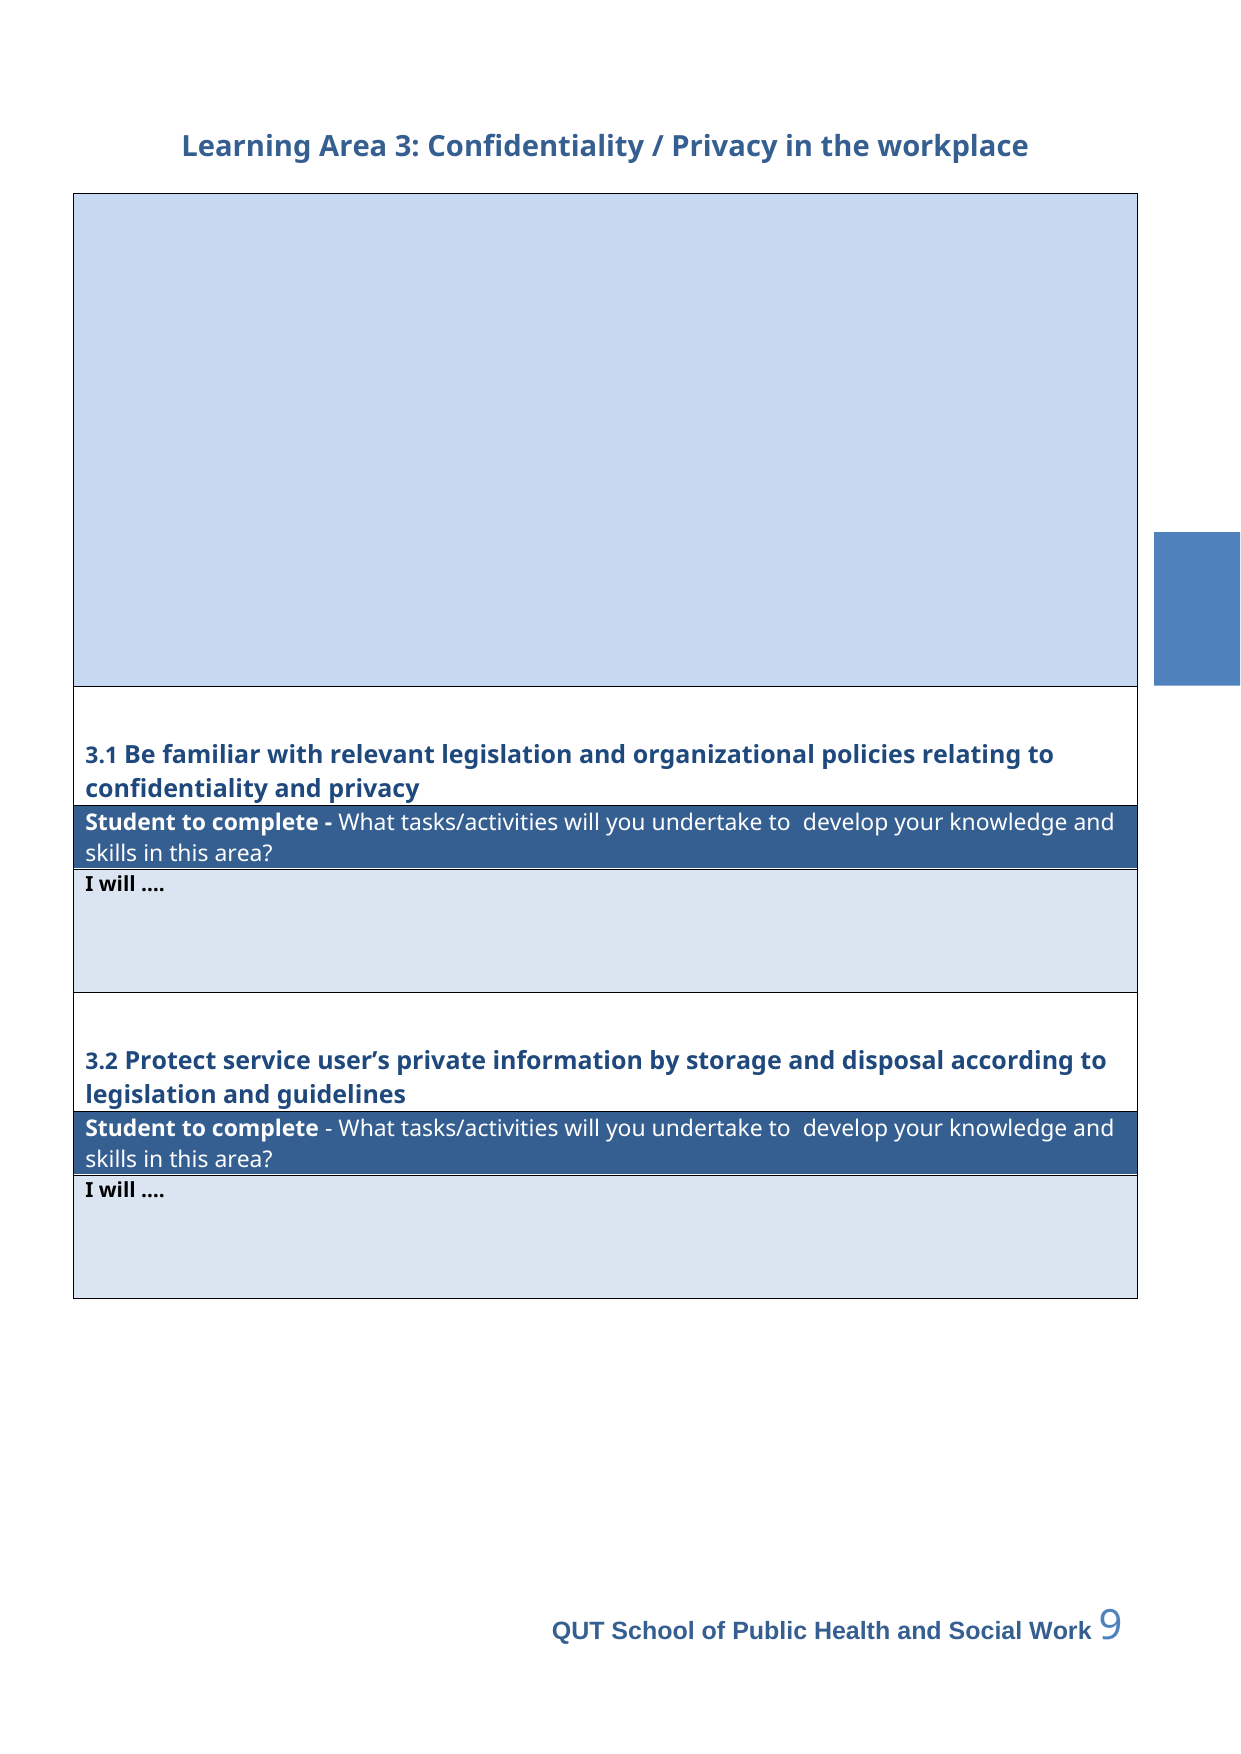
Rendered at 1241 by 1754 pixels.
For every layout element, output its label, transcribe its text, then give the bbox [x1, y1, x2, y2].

table_cell I will …. [74, 1176, 1137, 1298]
table_cell Student to complete - What tasks/activities will you undertake to develop your knowledge and skills in this area? [74, 806, 1137, 868]
table_cell 3.1 Be familiar with relevant legislation and organizational policies relating to confidentiality and privacy [74, 687, 1137, 805]
subtitle Learning Area 3: Confidentiality / Privacy in the workplace [89, 125, 1122, 165]
table_cell I will …. [74, 870, 1137, 992]
table_cell Student to complete - What tasks/activities will you undertake to develop your knowledge and skills in this area? [74, 1112, 1137, 1174]
table_header [74, 194, 1137, 686]
table_cell 3.2 Protect service user’s private information by storage and disposal according to legislation and guidelines [74, 993, 1137, 1111]
